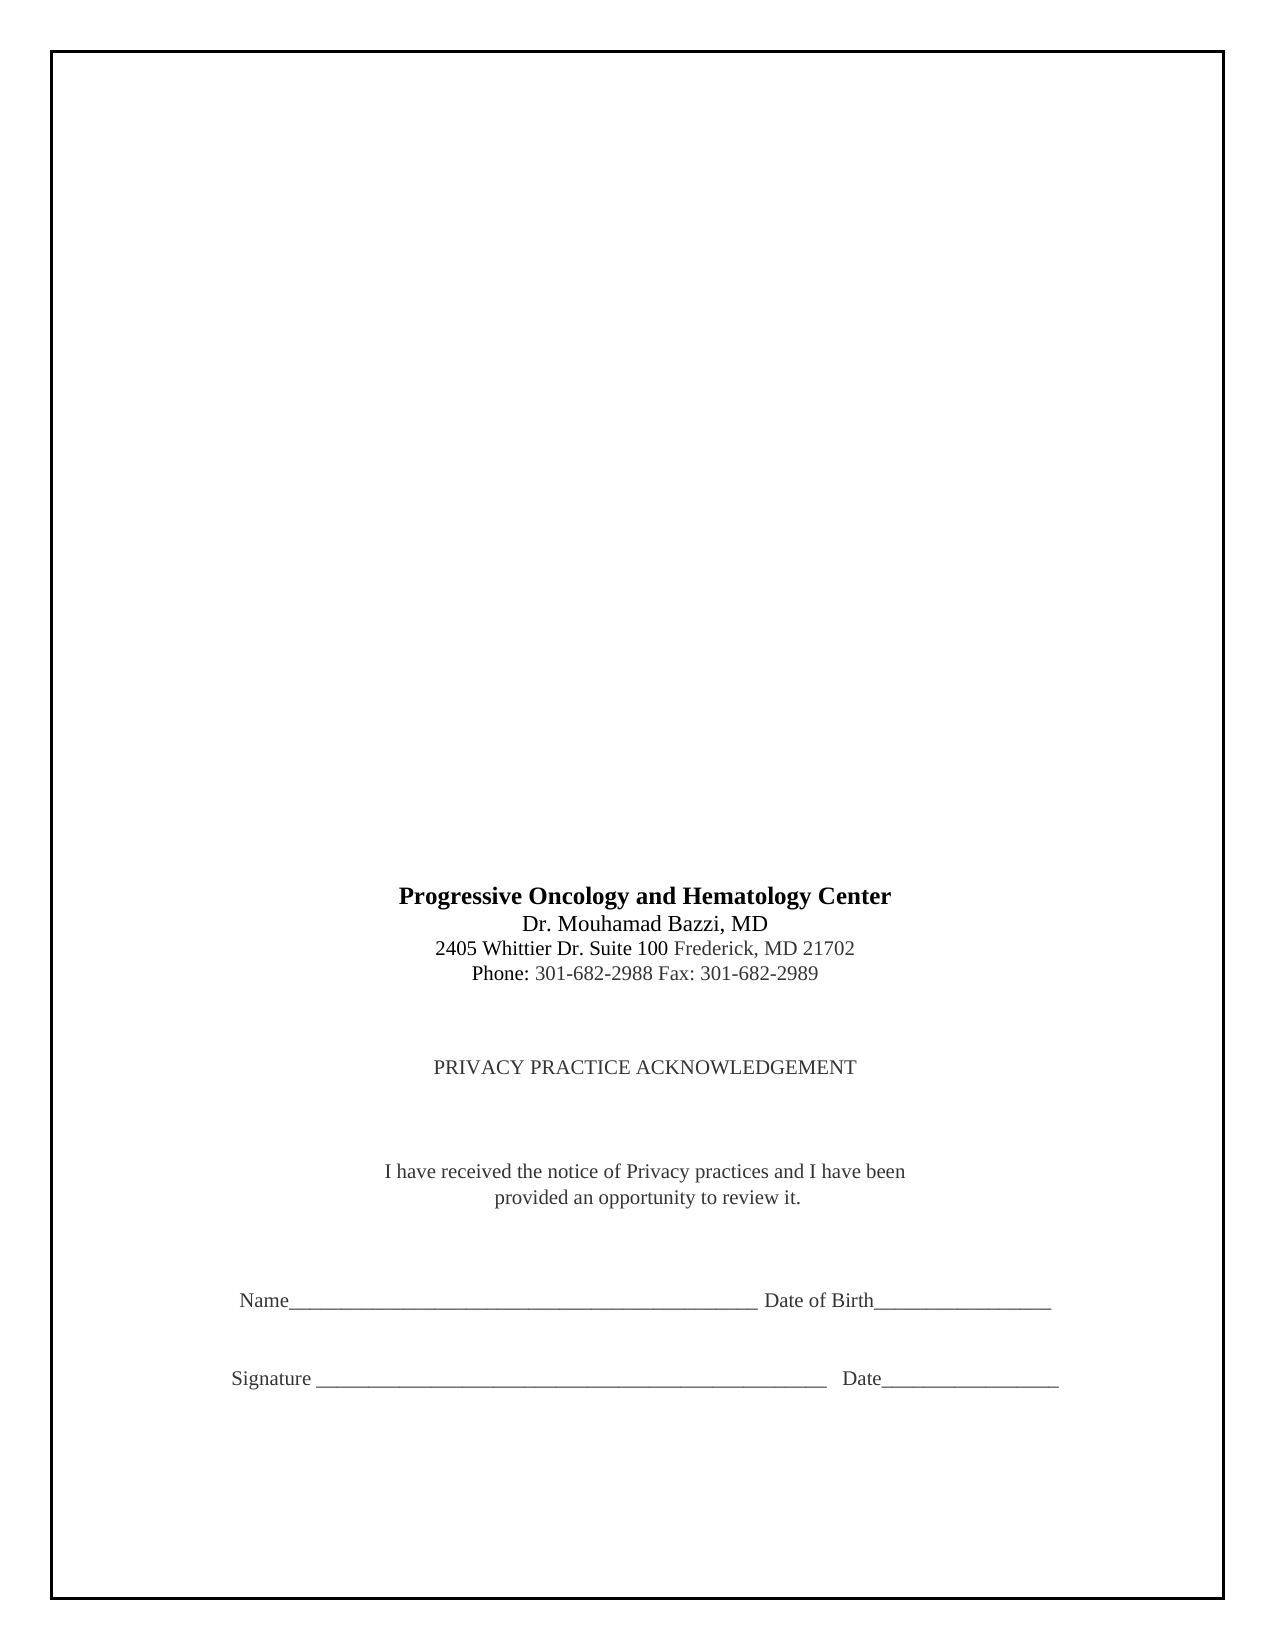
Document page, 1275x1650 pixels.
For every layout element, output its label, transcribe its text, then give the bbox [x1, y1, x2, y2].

text PRIVACY PRACTICE ACKNOWLEDGEMENT [105, 1055, 1185, 1079]
text Signature _________________________________________________ Date_________________ [105, 1366, 1185, 1390]
text Phone: 301-682-2988 Fax: 301-682-2989 [105, 960, 1185, 984]
text Name_____________________________________________ Date of Birth_________________ [105, 1288, 1185, 1312]
text 2405 Whittier Dr. Suite 100 Frederick, MD 21702 [105, 936, 1185, 960]
text Dr. Mouhamad Bazzi, MD [105, 910, 1185, 936]
text provided an opportunity to review it. [105, 1184, 1185, 1209]
text I have received the notice of Privacy practices and I have been [105, 1159, 1185, 1183]
text Progressive Oncology and Hematology Center [105, 881, 1185, 910]
